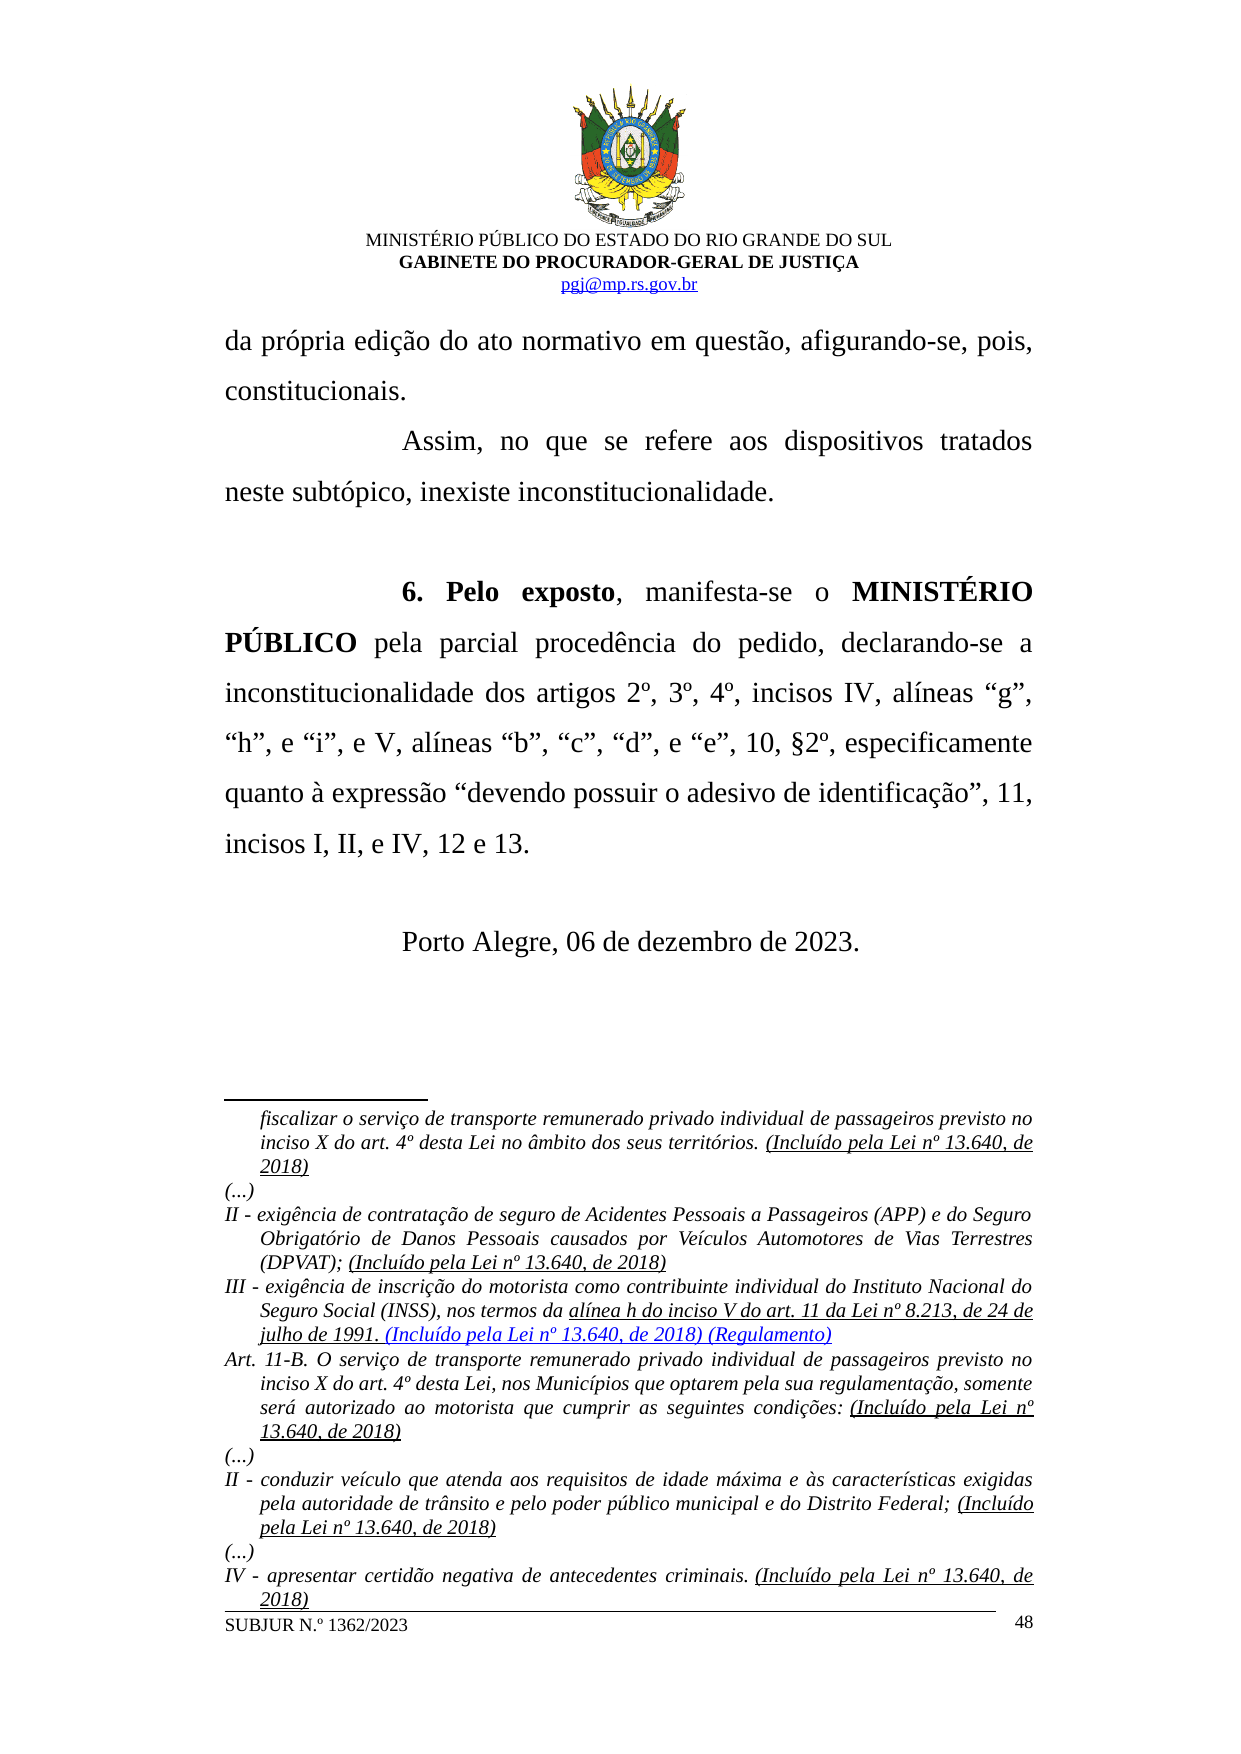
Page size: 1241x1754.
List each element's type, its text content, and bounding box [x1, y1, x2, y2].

picture [570, 82, 688, 230]
text Assim, no que se refere aos dispositivos tratados neste subtópico, inexiste inconstitucionalidade. [224, 423, 1033, 507]
text Por sua vez, o artigo 11, inciso III, estabelece sanções para o caso de execução do serviço sem a utilização de plataformas digitais, as quais, além de razoáveis, constituem consequência lógica da própria edição do ato normativo em questão, afigurando-se, pois, constitucionais. [224, 323, 1033, 407]
text Porto Alegre, 06 de dezembro de 2023. [402, 924, 1033, 958]
text 6. Pelo exposto, manifesta-se o MINISTÉRIO PÚBLICO pela parcial procedência do pedido, declarando-se a inconstitucionalidade dos artigos 2º, 3º, 4º, incisos IV, alíneas “g”, “h”, e “i”, e V, alíneas “b”, “c”, “d”, e “e”, 10, §2º, especificamente quanto à expressão “devendo possuir o adesivo de identificação”, 11, incisos I, II, e IV, 12 e 13. [224, 574, 1033, 859]
